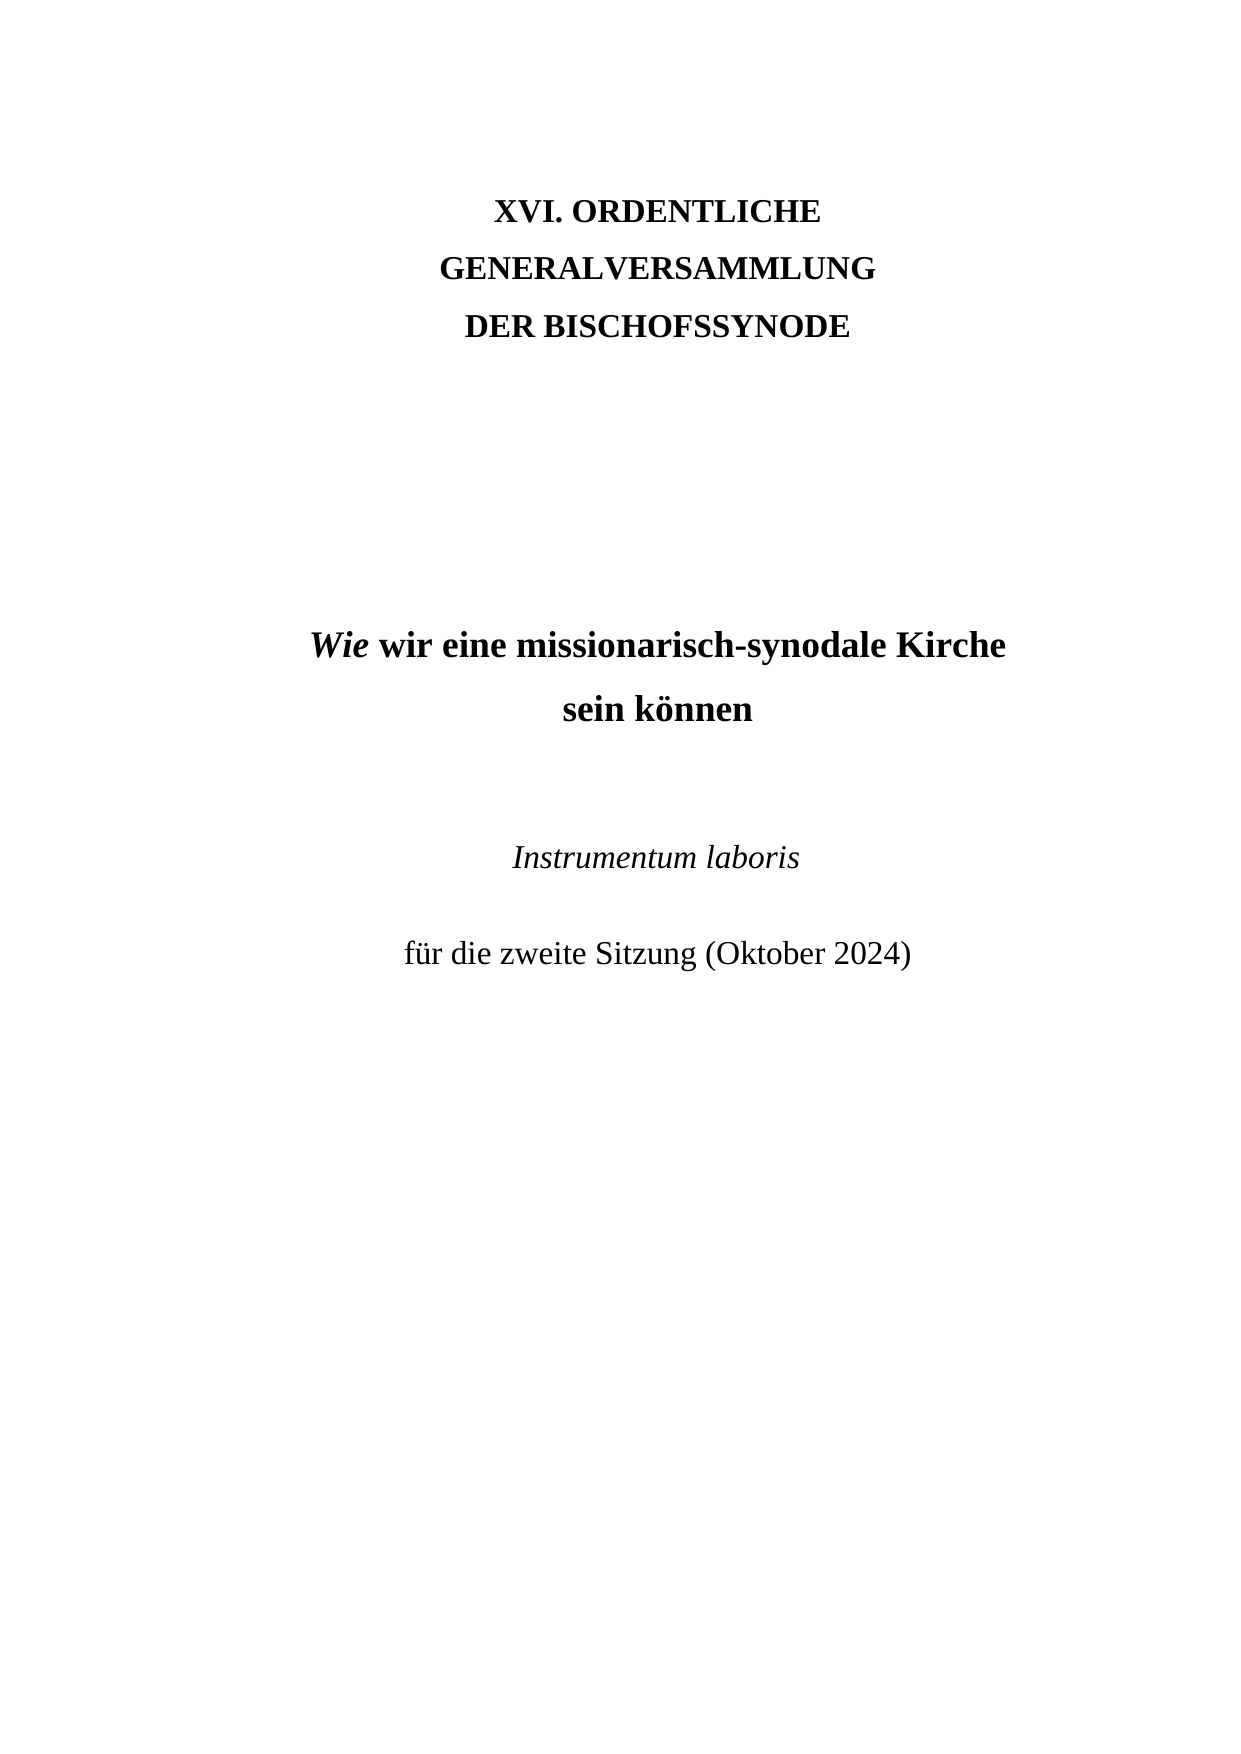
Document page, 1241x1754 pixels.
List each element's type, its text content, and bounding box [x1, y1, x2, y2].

text DER BISCHOFSSYNODE [213, 306, 1028, 344]
text GENERALVERSAMMLUNG [213, 248, 1028, 287]
text für die zweite Sitzung (Oktober 2024) [213, 933, 1028, 972]
text Instrumentum laboris [213, 838, 1028, 919]
text XVI. ORDENTLICHE [213, 191, 1028, 229]
text Wie wir eine missionarisch-synodale Kirche [213, 622, 1028, 665]
text sein können [213, 687, 1028, 730]
